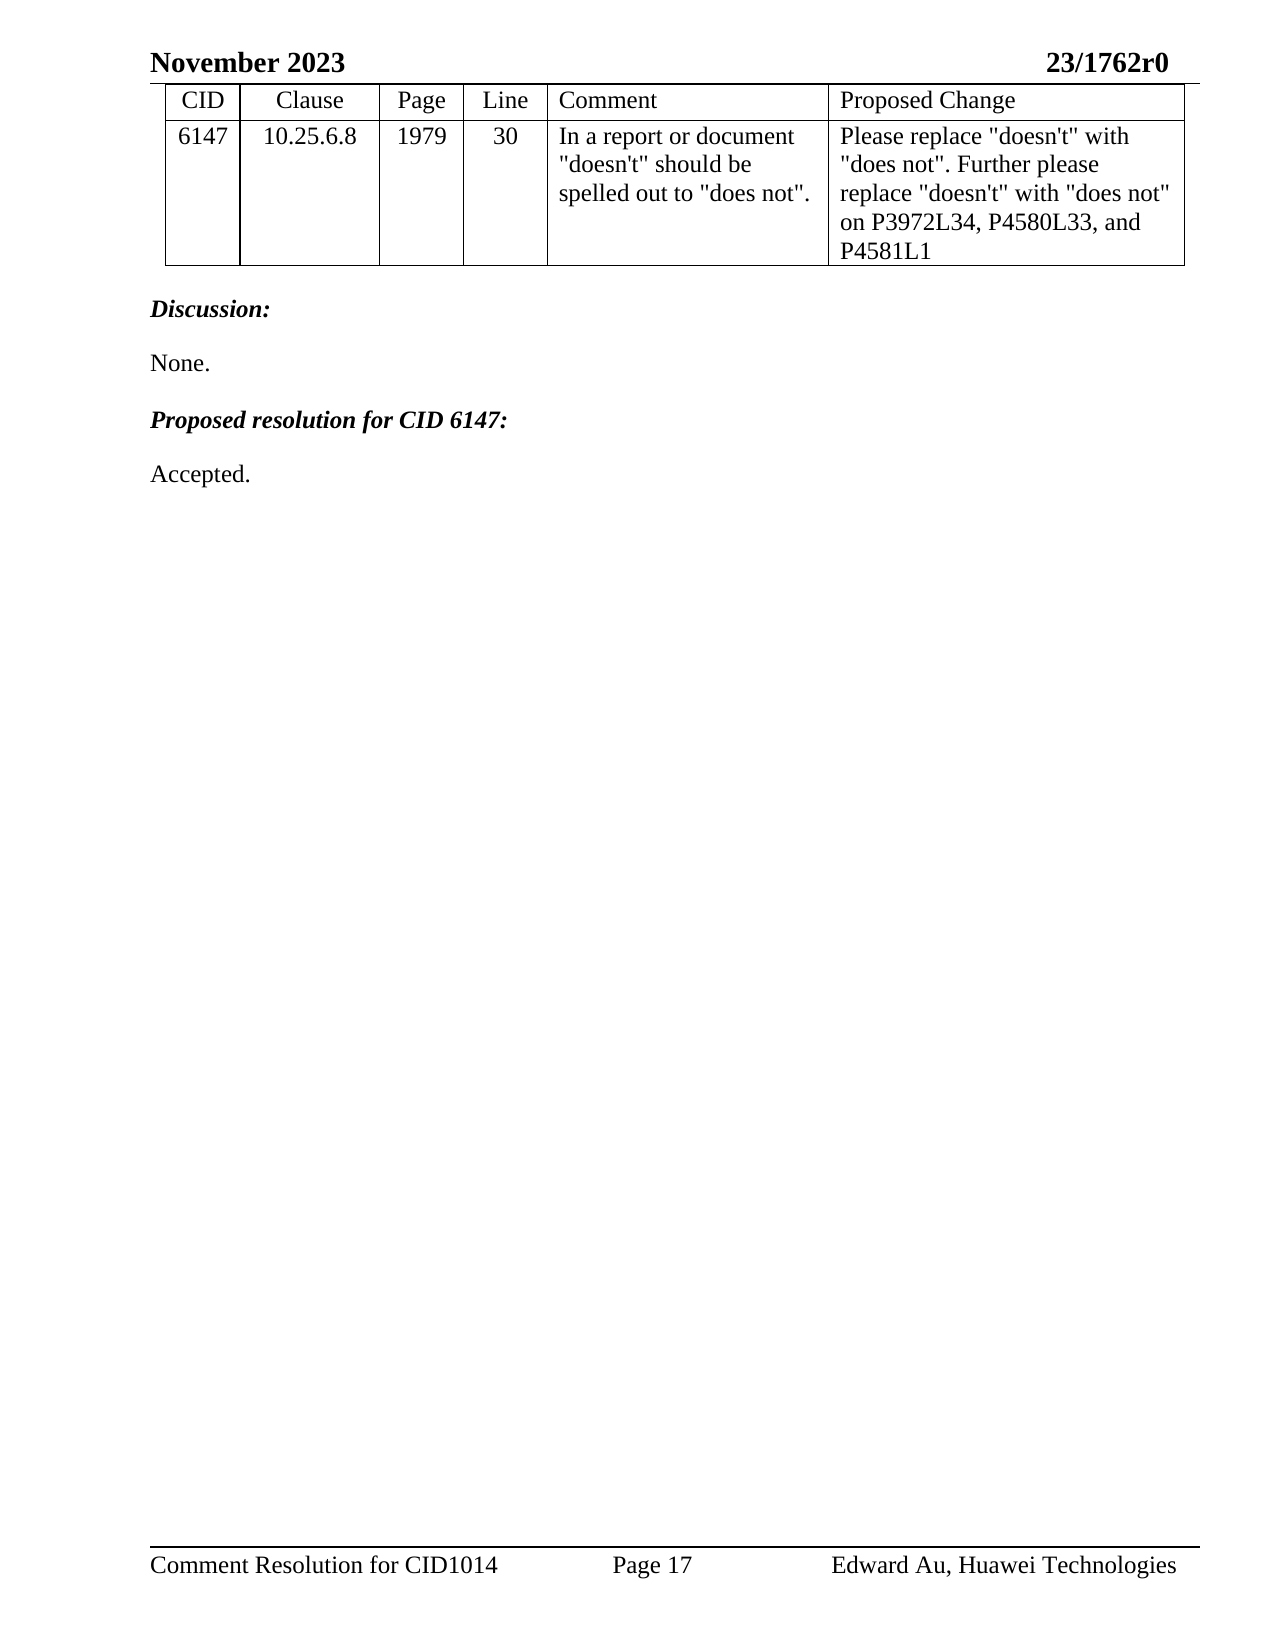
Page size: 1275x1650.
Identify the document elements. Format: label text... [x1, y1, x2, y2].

text Proposed resolution for CID 6147: [150, 406, 1200, 434]
text None. [150, 348, 1200, 377]
table_header Line [464, 85, 547, 120]
table_cell 30 [464, 121, 547, 264]
table_cell 1979 [380, 121, 463, 264]
text Accepted. [150, 459, 1200, 488]
table_header Proposed Change [829, 85, 1184, 120]
table_header Clause [241, 85, 379, 120]
table_cell 6147 [166, 121, 239, 264]
table_header Page [380, 85, 463, 120]
text Discussion: [150, 294, 1200, 323]
table_cell In a report or document "doesn't" should be spelled out to "does not". [548, 121, 828, 264]
table_header Comment [548, 85, 828, 120]
table_cell 10.25.6.8 [241, 121, 379, 264]
table_header CID [166, 85, 239, 120]
table_cell Please replace "doesn't" with "does not". Further please replace "doesn't" with "does not" on P3972L34, P4580L33, and P4581L1 [829, 121, 1184, 264]
